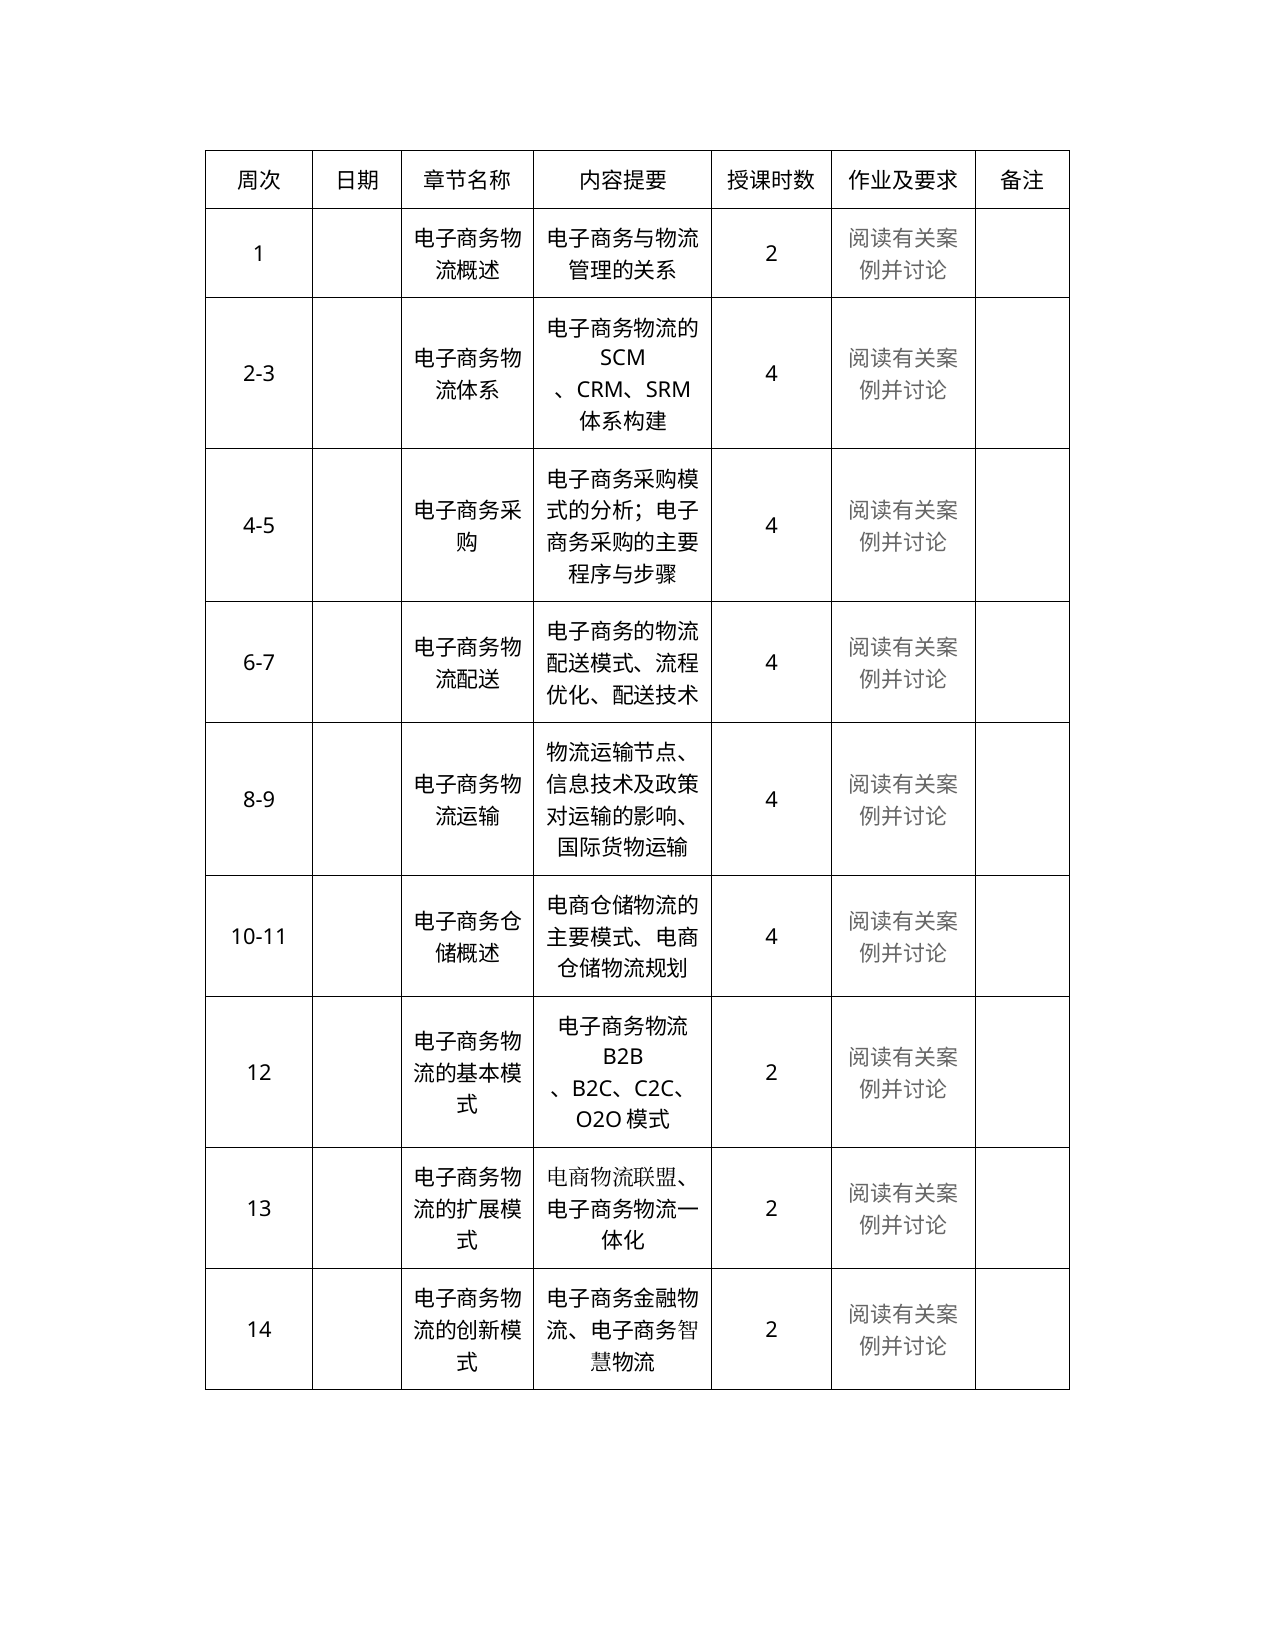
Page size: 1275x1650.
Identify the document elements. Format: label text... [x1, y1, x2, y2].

table_cell 电子商务金融物流、电子商务智慧物流 [534, 1269, 711, 1389]
table_header 章节名称 [402, 151, 533, 208]
table_cell [313, 298, 401, 448]
table_cell 电子商务采购模式的分析；电子商务采购的主要程序与步骤 [534, 449, 711, 601]
table_cell [976, 1148, 1069, 1268]
table_cell 2 [712, 1148, 831, 1268]
table_cell 4 [712, 298, 831, 448]
table_cell [313, 1148, 401, 1268]
table_cell 4 [712, 876, 831, 996]
table_cell 阅读有关案例并讨论 [832, 1269, 975, 1389]
table_cell 10-11 [206, 876, 312, 996]
table_cell 1 [206, 209, 312, 297]
table_header 日期 [313, 151, 401, 208]
table_cell 电子商务物流概述 [402, 209, 533, 297]
table_cell [976, 298, 1069, 448]
table_cell [313, 1269, 401, 1389]
table_cell 2 [712, 997, 831, 1147]
table_cell 电子商务物流配送 [402, 602, 533, 722]
table_cell 4 [712, 602, 831, 722]
table_cell [976, 723, 1069, 874]
table_cell 电子商务采购 [402, 449, 533, 601]
table_cell [976, 1269, 1069, 1389]
table_header 作业及要求 [832, 151, 975, 208]
table_cell 阅读有关案例并讨论 [832, 876, 975, 996]
table_header 授课时数 [712, 151, 831, 208]
table_cell [976, 209, 1069, 297]
table_cell 阅读有关案例并讨论 [832, 449, 975, 601]
table_header 周次 [206, 151, 312, 208]
table_cell 2 [712, 1269, 831, 1389]
table_cell 6-7 [206, 602, 312, 722]
table_cell 电子商务物流的SCM、CRM、SRM体系构建 [534, 298, 711, 448]
table_header 备注 [976, 151, 1069, 208]
table_cell 14 [206, 1269, 312, 1389]
table_cell 电子商务与物流管理的关系 [534, 209, 711, 297]
table_cell 阅读有关案例并讨论 [832, 1148, 975, 1268]
table_cell 13 [206, 1148, 312, 1268]
table_cell 电子商务物流的扩展模式 [402, 1148, 533, 1268]
table_cell [313, 723, 401, 874]
table_cell 12 [206, 997, 312, 1147]
table_cell 电商物流联盟、电子商务物流一体化 [534, 1148, 711, 1268]
table_cell [313, 602, 401, 722]
table_cell 电子商务仓储概述 [402, 876, 533, 996]
table_cell [313, 876, 401, 996]
table_cell 阅读有关案例并讨论 [832, 209, 975, 297]
table_cell [976, 997, 1069, 1147]
table_cell 电商仓储物流的主要模式、电商仓储物流规划 [534, 876, 711, 996]
table_cell 物流运输节点、信息技术及政策对运输的影响、 国际货物运输 [534, 723, 711, 874]
table_cell [313, 209, 401, 297]
table_cell [976, 602, 1069, 722]
table_cell 2 [712, 209, 831, 297]
table_cell 阅读有关案例并讨论 [832, 997, 975, 1147]
table_cell 电子商务物流的创新模式 [402, 1269, 533, 1389]
table_cell 4-5 [206, 449, 312, 601]
table_cell 2-3 [206, 298, 312, 448]
table_cell [976, 449, 1069, 601]
table_cell [313, 997, 401, 1147]
table_cell [313, 449, 401, 601]
table_cell 阅读有关案例并讨论 [832, 298, 975, 448]
table_cell 电子商务物流体系 [402, 298, 533, 448]
table_cell 电子商务物流运输 [402, 723, 533, 874]
table_cell 4 [712, 449, 831, 601]
table_header 内容提要 [534, 151, 711, 208]
table_cell 电子商务物流的基本模式 [402, 997, 533, 1147]
table_cell [976, 876, 1069, 996]
table_cell 阅读有关案例并讨论 [832, 723, 975, 874]
table_cell 电子商务物流B2B、B2C、C2C、O2O模式 [534, 997, 711, 1147]
table_cell 4 [712, 723, 831, 874]
table_cell 8-9 [206, 723, 312, 874]
table_cell 阅读有关案例并讨论 [832, 602, 975, 722]
table_cell 电子商务的物流配送模式、流程优化、配送技术 [534, 602, 711, 722]
